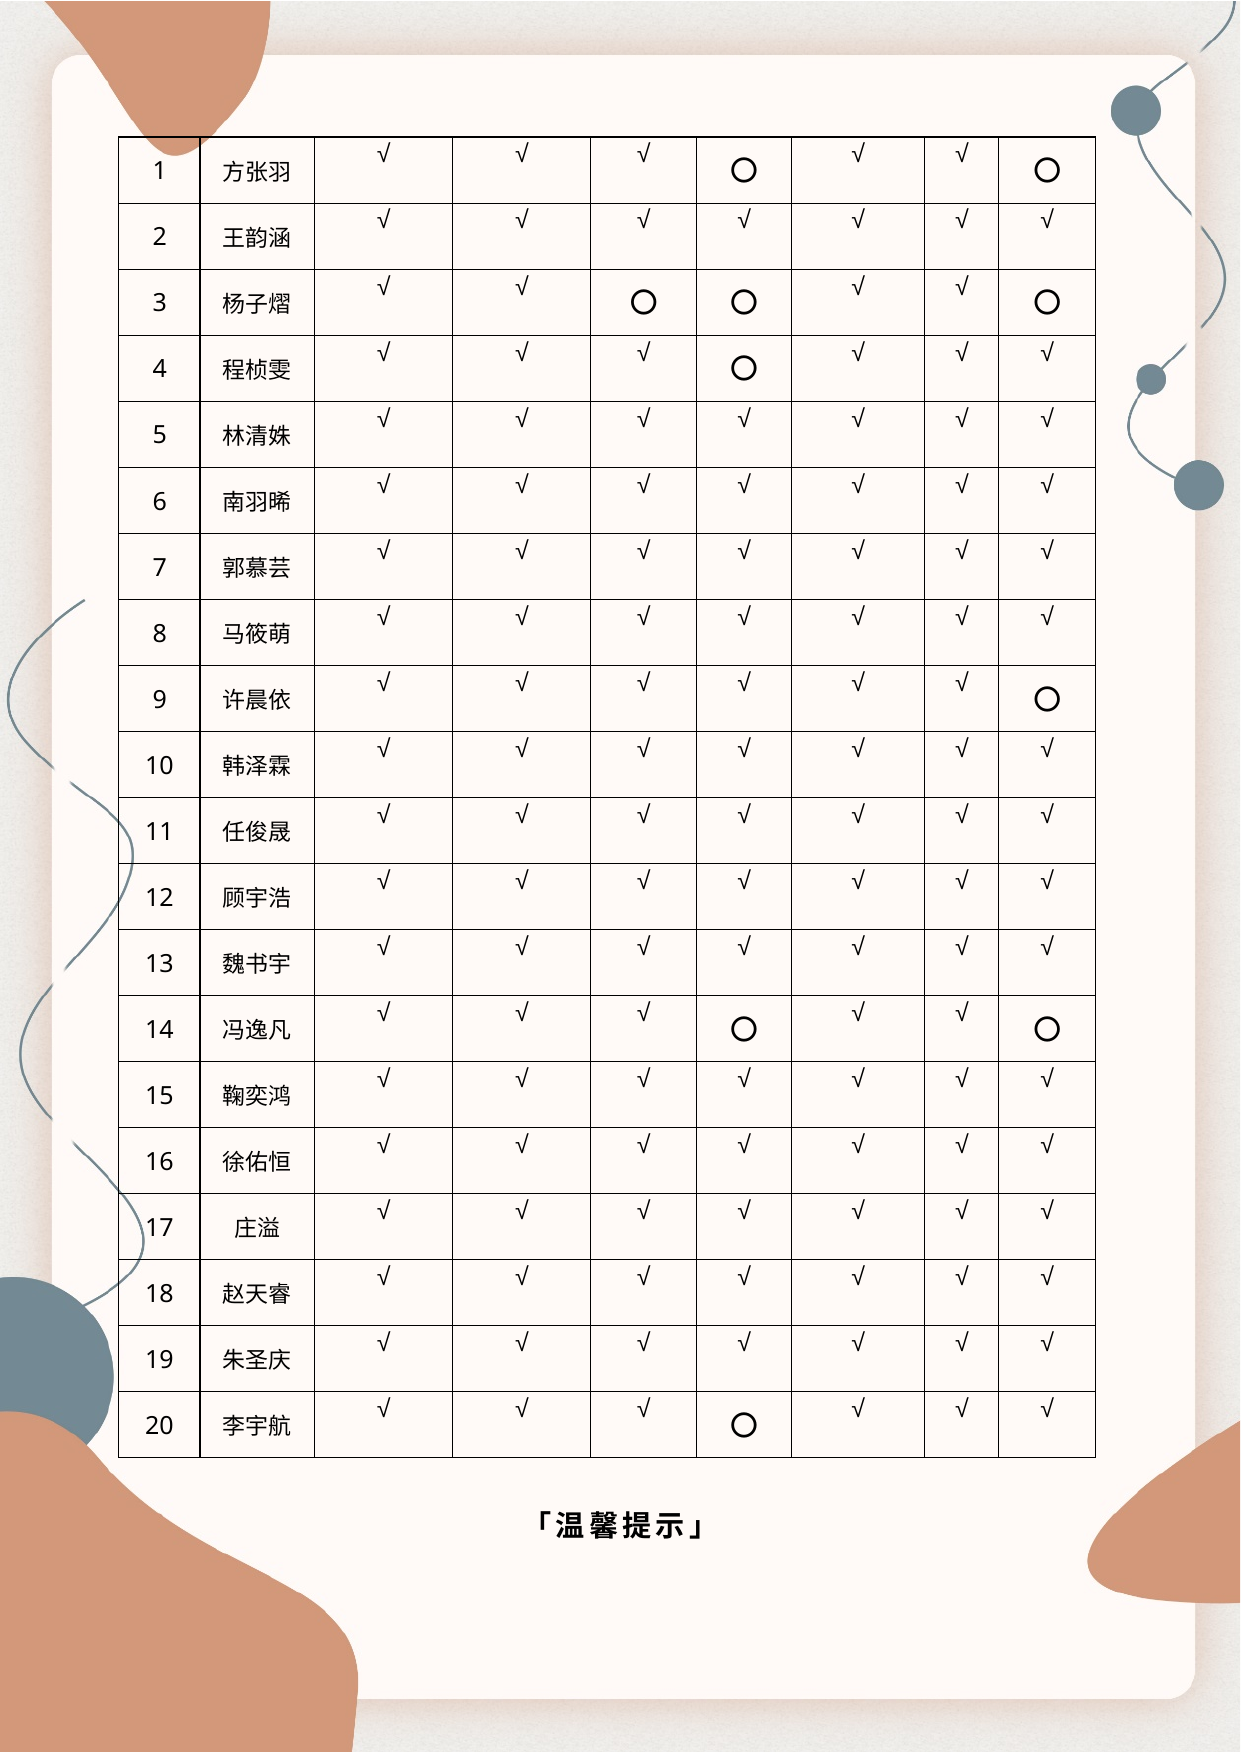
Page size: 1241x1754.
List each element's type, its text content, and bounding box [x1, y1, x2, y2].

table_cell √ [453, 402, 590, 467]
table_cell √ [453, 270, 590, 334]
table_cell √ [999, 798, 1095, 863]
table_cell √ [591, 336, 696, 401]
table_cell √ [792, 1392, 924, 1457]
table_cell √ [697, 1194, 791, 1259]
table_cell 18 [119, 1260, 199, 1325]
table_cell √ [591, 1260, 696, 1325]
table_cell √ [315, 864, 452, 929]
table_cell 韩泽霖 [201, 732, 314, 797]
table_cell 15 [119, 1062, 199, 1127]
table_cell 冯逸凡 [201, 996, 314, 1061]
table_cell √ [315, 600, 452, 665]
table_cell √ [925, 1062, 998, 1127]
table_cell √ [453, 1260, 590, 1325]
table_cell ⭕ [697, 138, 791, 202]
table_cell 顾宇浩 [201, 864, 314, 929]
table_cell ⭕ [999, 270, 1095, 334]
table_cell √ [315, 996, 452, 1061]
table_cell 5 [119, 402, 199, 467]
table_cell √ [453, 732, 590, 797]
table_cell 郭慕芸 [201, 534, 314, 599]
table_cell √ [925, 402, 998, 467]
table_cell 7 [119, 534, 199, 599]
table_cell √ [453, 798, 590, 863]
table_cell ⭕ [999, 666, 1095, 731]
table_cell √ [591, 534, 696, 599]
table_cell √ [453, 864, 590, 929]
table_cell √ [591, 600, 696, 665]
table_cell 9 [119, 666, 199, 731]
table_cell 19 [119, 1326, 199, 1391]
table_cell √ [697, 930, 791, 995]
table_cell √ [792, 1194, 924, 1259]
table_cell ⭕ [999, 138, 1095, 202]
table_cell √ [697, 1326, 791, 1391]
table_cell √ [999, 930, 1095, 995]
table_cell √ [697, 402, 791, 467]
table_cell √ [591, 402, 696, 467]
table_cell √ [697, 732, 791, 797]
table_cell √ [453, 1194, 590, 1259]
table_cell √ [925, 1128, 998, 1193]
table_cell √ [999, 600, 1095, 665]
table_cell √ [925, 930, 998, 995]
table_cell √ [925, 1260, 998, 1325]
table_cell √ [925, 204, 998, 268]
table_cell √ [315, 270, 452, 334]
table_cell 林清姝 [201, 402, 314, 467]
table_cell √ [315, 930, 452, 995]
table_cell √ [792, 864, 924, 929]
table_cell 庄溢 [201, 1194, 314, 1259]
table_cell √ [925, 270, 998, 334]
table_cell √ [925, 336, 998, 401]
table_cell √ [792, 138, 924, 202]
table_cell √ [999, 336, 1095, 401]
text 「温馨提示」 [118, 1491, 1122, 1556]
table_cell √ [591, 996, 696, 1061]
table_cell √ [453, 666, 590, 731]
table_cell √ [453, 996, 590, 1061]
table_cell √ [453, 138, 590, 202]
table_cell 王韵涵 [201, 204, 314, 268]
table_cell √ [792, 270, 924, 334]
table_cell √ [315, 666, 452, 731]
table_cell √ [999, 1392, 1095, 1457]
table_cell √ [697, 864, 791, 929]
table_cell 16 [119, 1128, 199, 1193]
table_cell √ [925, 666, 998, 731]
table_cell √ [792, 930, 924, 995]
table_cell √ [792, 732, 924, 797]
table_cell √ [792, 1260, 924, 1325]
table_cell √ [315, 1260, 452, 1325]
table_cell 南羽晞 [201, 468, 314, 533]
table_cell √ [591, 798, 696, 863]
table_cell 8 [119, 600, 199, 665]
table_cell √ [925, 1326, 998, 1391]
table_cell √ [925, 1392, 998, 1457]
table_cell √ [925, 138, 998, 202]
table_cell 20 [119, 1392, 199, 1457]
table_cell √ [999, 204, 1095, 268]
table_cell √ [925, 732, 998, 797]
table_cell √ [999, 534, 1095, 599]
table_cell √ [315, 1326, 452, 1391]
table_cell √ [792, 468, 924, 533]
picture [0, 1, 1241, 1752]
table_cell √ [453, 204, 590, 268]
table_cell √ [999, 402, 1095, 467]
table_cell 赵天睿 [201, 1260, 314, 1325]
table_cell √ [453, 600, 590, 665]
table_cell √ [925, 600, 998, 665]
table_cell √ [315, 1062, 452, 1127]
table_cell √ [925, 468, 998, 533]
table_cell √ [925, 798, 998, 863]
table_cell 13 [119, 930, 199, 995]
table_cell √ [999, 1062, 1095, 1127]
table_cell √ [925, 996, 998, 1061]
table_cell √ [792, 600, 924, 665]
table_cell √ [453, 1128, 590, 1193]
table_cell √ [697, 1128, 791, 1193]
table_cell √ [453, 1392, 590, 1457]
table_cell 程桢雯 [201, 336, 314, 401]
table_cell 11 [119, 798, 199, 863]
table_cell √ [591, 138, 696, 202]
table_cell √ [591, 864, 696, 929]
table_cell √ [591, 666, 696, 731]
table_cell √ [999, 1260, 1095, 1325]
table_cell 魏书宇 [201, 930, 314, 995]
table_cell √ [697, 534, 791, 599]
table_cell √ [591, 1392, 696, 1457]
table_cell √ [697, 1260, 791, 1325]
table_cell √ [591, 732, 696, 797]
table_cell 鞠奕鸿 [201, 1062, 314, 1127]
table_cell √ [453, 1326, 590, 1391]
table_cell √ [792, 996, 924, 1061]
table_cell 朱圣庆 [201, 1326, 314, 1391]
table_cell ⭕ [697, 270, 791, 334]
table_cell ⭕ [697, 1392, 791, 1457]
table_cell √ [999, 468, 1095, 533]
table_cell √ [453, 534, 590, 599]
table_cell √ [925, 864, 998, 929]
table_cell ⭕ [697, 996, 791, 1061]
table_cell √ [925, 1194, 998, 1259]
table_cell √ [999, 1326, 1095, 1391]
table_cell √ [315, 138, 452, 202]
table_cell √ [697, 204, 791, 268]
table_cell √ [591, 1128, 696, 1193]
table_cell ⭕ [591, 270, 696, 334]
table_cell √ [697, 600, 791, 665]
table_cell 任俊晟 [201, 798, 314, 863]
table_cell 6 [119, 468, 199, 533]
table_cell 徐佑恒 [201, 1128, 314, 1193]
table_cell √ [792, 402, 924, 467]
table_cell 李宇航 [201, 1392, 314, 1457]
table_cell √ [999, 1194, 1095, 1259]
table_cell √ [453, 930, 590, 995]
table_cell √ [591, 468, 696, 533]
table_cell √ [315, 732, 452, 797]
table_cell √ [697, 1062, 791, 1127]
table_cell √ [697, 666, 791, 731]
table_cell ⭕ [697, 336, 791, 401]
table_cell √ [315, 1194, 452, 1259]
table_cell √ [792, 534, 924, 599]
table_cell √ [792, 666, 924, 731]
table_cell √ [591, 930, 696, 995]
table_cell √ [697, 798, 791, 863]
table_cell √ [315, 468, 452, 533]
table_cell 马筱萌 [201, 600, 314, 665]
table_cell √ [315, 534, 452, 599]
table_cell √ [792, 204, 924, 268]
table_cell √ [315, 402, 452, 467]
table_cell 14 [119, 996, 199, 1061]
table_cell √ [999, 864, 1095, 929]
table_cell √ [315, 1128, 452, 1193]
table_cell √ [591, 1062, 696, 1127]
table_cell 2 [119, 204, 199, 268]
table_cell √ [792, 1128, 924, 1193]
table_cell √ [453, 1062, 590, 1127]
table_cell √ [591, 1194, 696, 1259]
table_cell 杨子熠 [201, 270, 314, 334]
table_cell √ [792, 1326, 924, 1391]
table_cell √ [453, 468, 590, 533]
table_cell √ [591, 204, 696, 268]
table_cell √ [315, 798, 452, 863]
table_cell √ [792, 1062, 924, 1127]
table_cell 方张羽 [201, 138, 314, 202]
table_cell 3 [119, 270, 199, 334]
table_cell √ [315, 1392, 452, 1457]
table_cell 10 [119, 732, 199, 797]
table_cell √ [697, 468, 791, 533]
table_cell √ [999, 1128, 1095, 1193]
table_cell √ [999, 732, 1095, 797]
table_cell √ [315, 204, 452, 268]
table_cell ⭕ [999, 996, 1095, 1061]
table_cell 4 [119, 336, 199, 401]
table_cell √ [591, 1326, 696, 1391]
table_cell √ [792, 798, 924, 863]
table_cell 许晨依 [201, 666, 314, 731]
table_cell 12 [119, 864, 199, 929]
table_cell √ [453, 336, 590, 401]
table_cell √ [315, 336, 452, 401]
table_cell √ [925, 534, 998, 599]
table_cell 1 [119, 138, 199, 202]
table_cell 17 [119, 1194, 199, 1259]
table_cell √ [792, 336, 924, 401]
